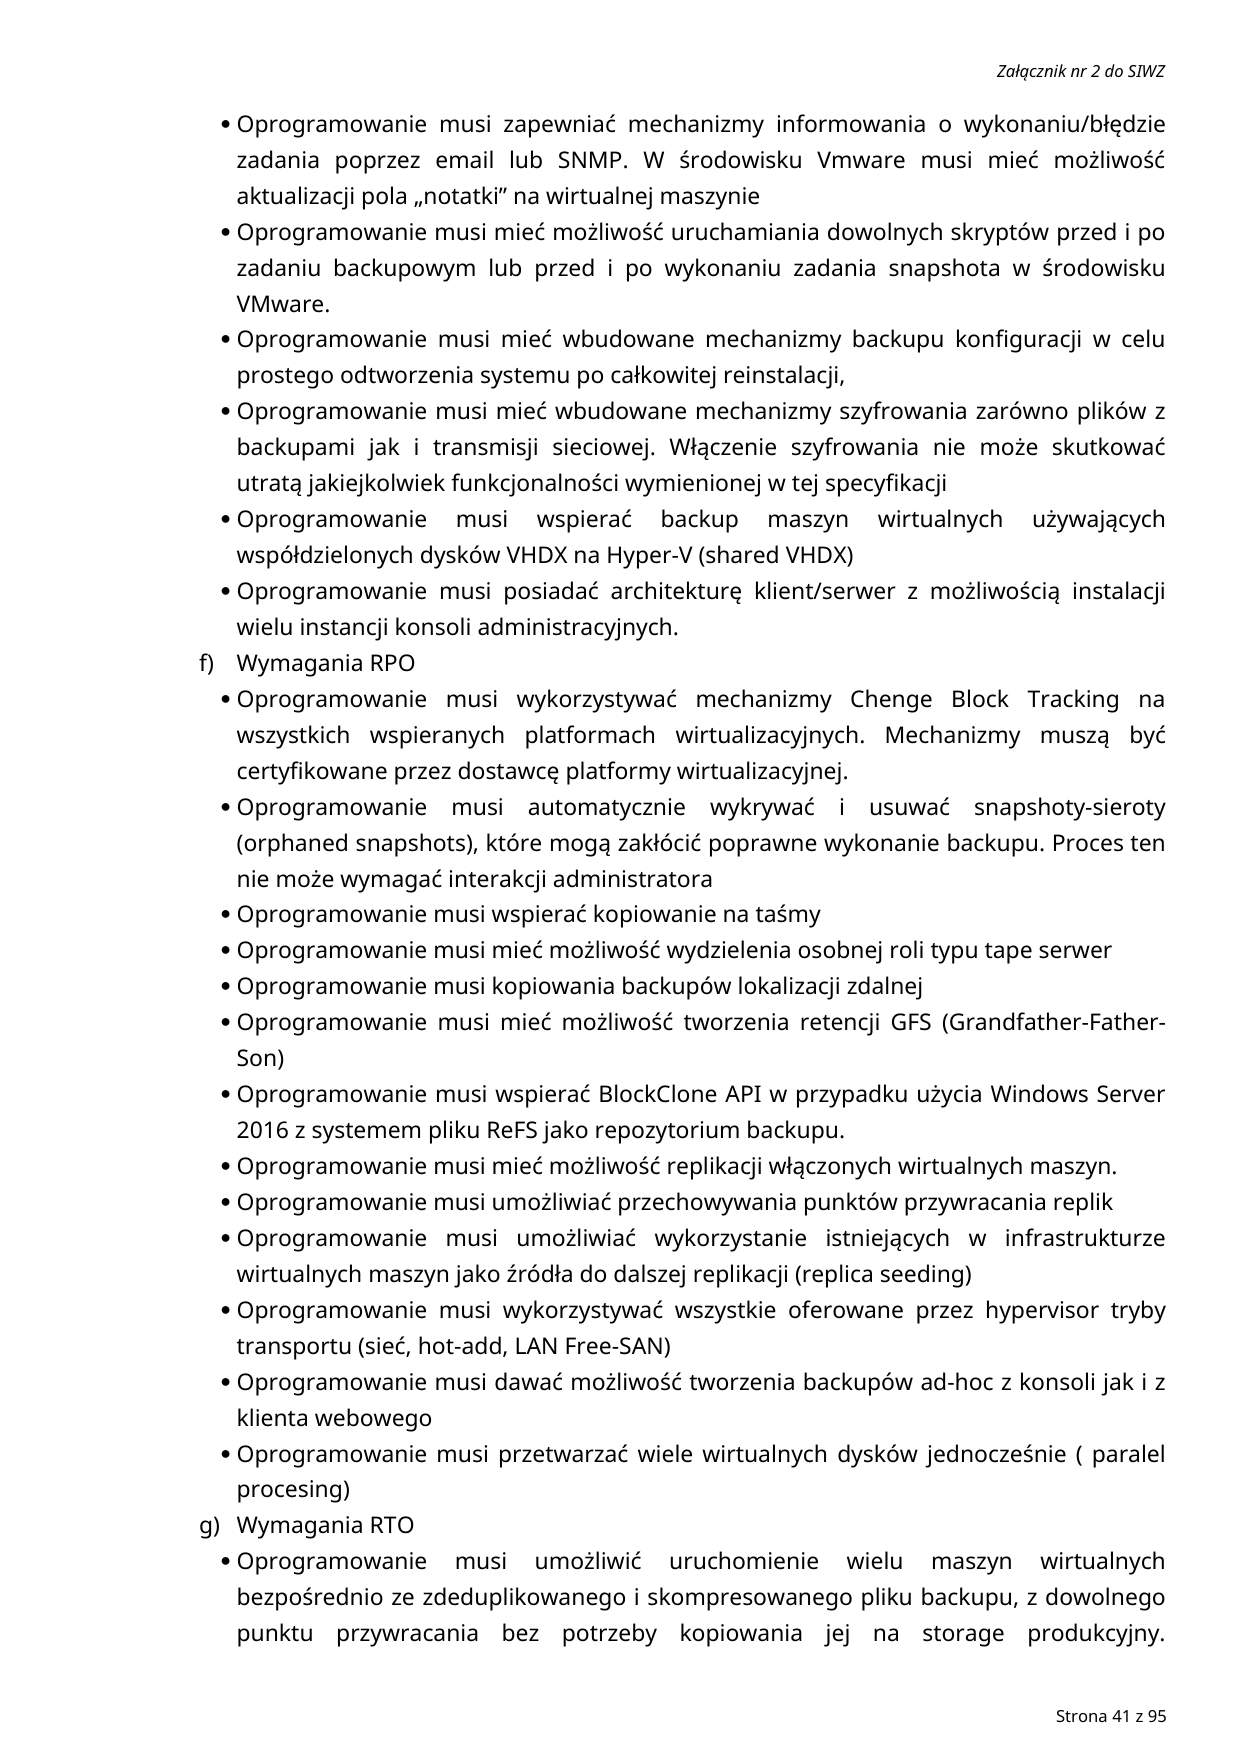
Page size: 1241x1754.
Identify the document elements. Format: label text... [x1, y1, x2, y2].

list Oprogramowanie musi mieć możliwość tworzenia retencji GFS (Grandfather-Father-Son) [222, 1006, 1167, 1073]
list Oprogramowanie musi kopiowania backupów lokalizacji zdalnej [222, 970, 1167, 1002]
list Oprogramowanie musi posiadać architekturę klient/serwer z możliwością instalacji wielu instancji konsoli administracyjnych. [222, 575, 1167, 642]
list Oprogramowanie musi wspierać BlockClone API w przypadku użycia Windows Server 2016 z systemem pliku ReFS jako repozytorium backupu. [222, 1078, 1167, 1145]
list Wymagania RPO [199, 647, 1167, 678]
list Oprogramowanie musi mieć wbudowane mechanizmy szyfrowania zarówno plików z backupami jak i transmisji sieciowej. Włączenie szyfrowania nie może skutkować utratą jakiejkolwiek funkcjonalności wymienionej w tej specyfikacji [222, 395, 1167, 498]
list Oprogramowanie musi automatycznie wykrywać i usuwać snapshoty-sieroty (orphaned snapshots), które mogą zakłócić poprawne wykonanie backupu. Proces ten nie może wymagać interakcji administratora [222, 791, 1167, 894]
list Oprogramowanie musi mieć możliwość wydzielenia osobnej roli typu tape serwer [222, 934, 1167, 966]
list Oprogramowanie musi wspierać backup maszyn wirtualnych używających współdzielonych dysków VHDX na Hyper-V (shared VHDX) [222, 503, 1167, 570]
list Oprogramowanie musi wykorzystywać wszystkie oferowane przez hypervisor tryby transportu (sieć, hot-add, LAN Free-SAN) [222, 1294, 1167, 1361]
list Wymagania RTO [199, 1509, 1167, 1541]
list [222, 1545, 1167, 1648]
list Oprogramowanie musi umożliwiać przechowywania punktów przywracania replik [222, 1186, 1167, 1217]
list Oprogramowanie musi wykorzystywać mechanizmy Chenge Block Tracking na wszystkich wspieranych platformach wirtualizacyjnych. Mechanizmy muszą być certyfikowane przez dostawcę platformy wirtualizacyjnej. [222, 683, 1167, 786]
list Oprogramowanie musi mieć możliwość uruchamiania dowolnych skryptów przed i po zadaniu backupowym lub przed i po wykonaniu zadania snapshota w środowisku VMware. [222, 216, 1167, 319]
list Oprogramowanie musi zapewniać mechanizmy informowania o wykonaniu/błędzie zadania poprzez email lub SNMP. W środowisku Vmware musi mieć możliwość aktualizacji pola „notatki” na wirtualnej maszynie [222, 108, 1167, 211]
list Oprogramowanie musi wspierać kopiowanie na taśmy [222, 898, 1167, 930]
list Oprogramowanie musi dawać możliwość tworzenia backupów ad-hoc z konsoli jak i z klienta webowego [222, 1366, 1167, 1433]
list Oprogramowanie musi przetwarzać wiele wirtualnych dysków jednocześnie ( paralel procesing) [222, 1437, 1167, 1505]
list Oprogramowanie musi mieć wbudowane mechanizmy backupu konfiguracji w celu prostego odtworzenia systemu po całkowitej reinstalacji, [222, 323, 1167, 391]
list Oprogramowanie musi mieć możliwość replikacji włączonych wirtualnych maszyn. [222, 1150, 1167, 1181]
list Oprogramowanie musi umożliwiać wykorzystanie istniejących w infrastrukturze wirtualnych maszyn jako źródła do dalszej replikacji (replica seeding) [222, 1222, 1167, 1289]
